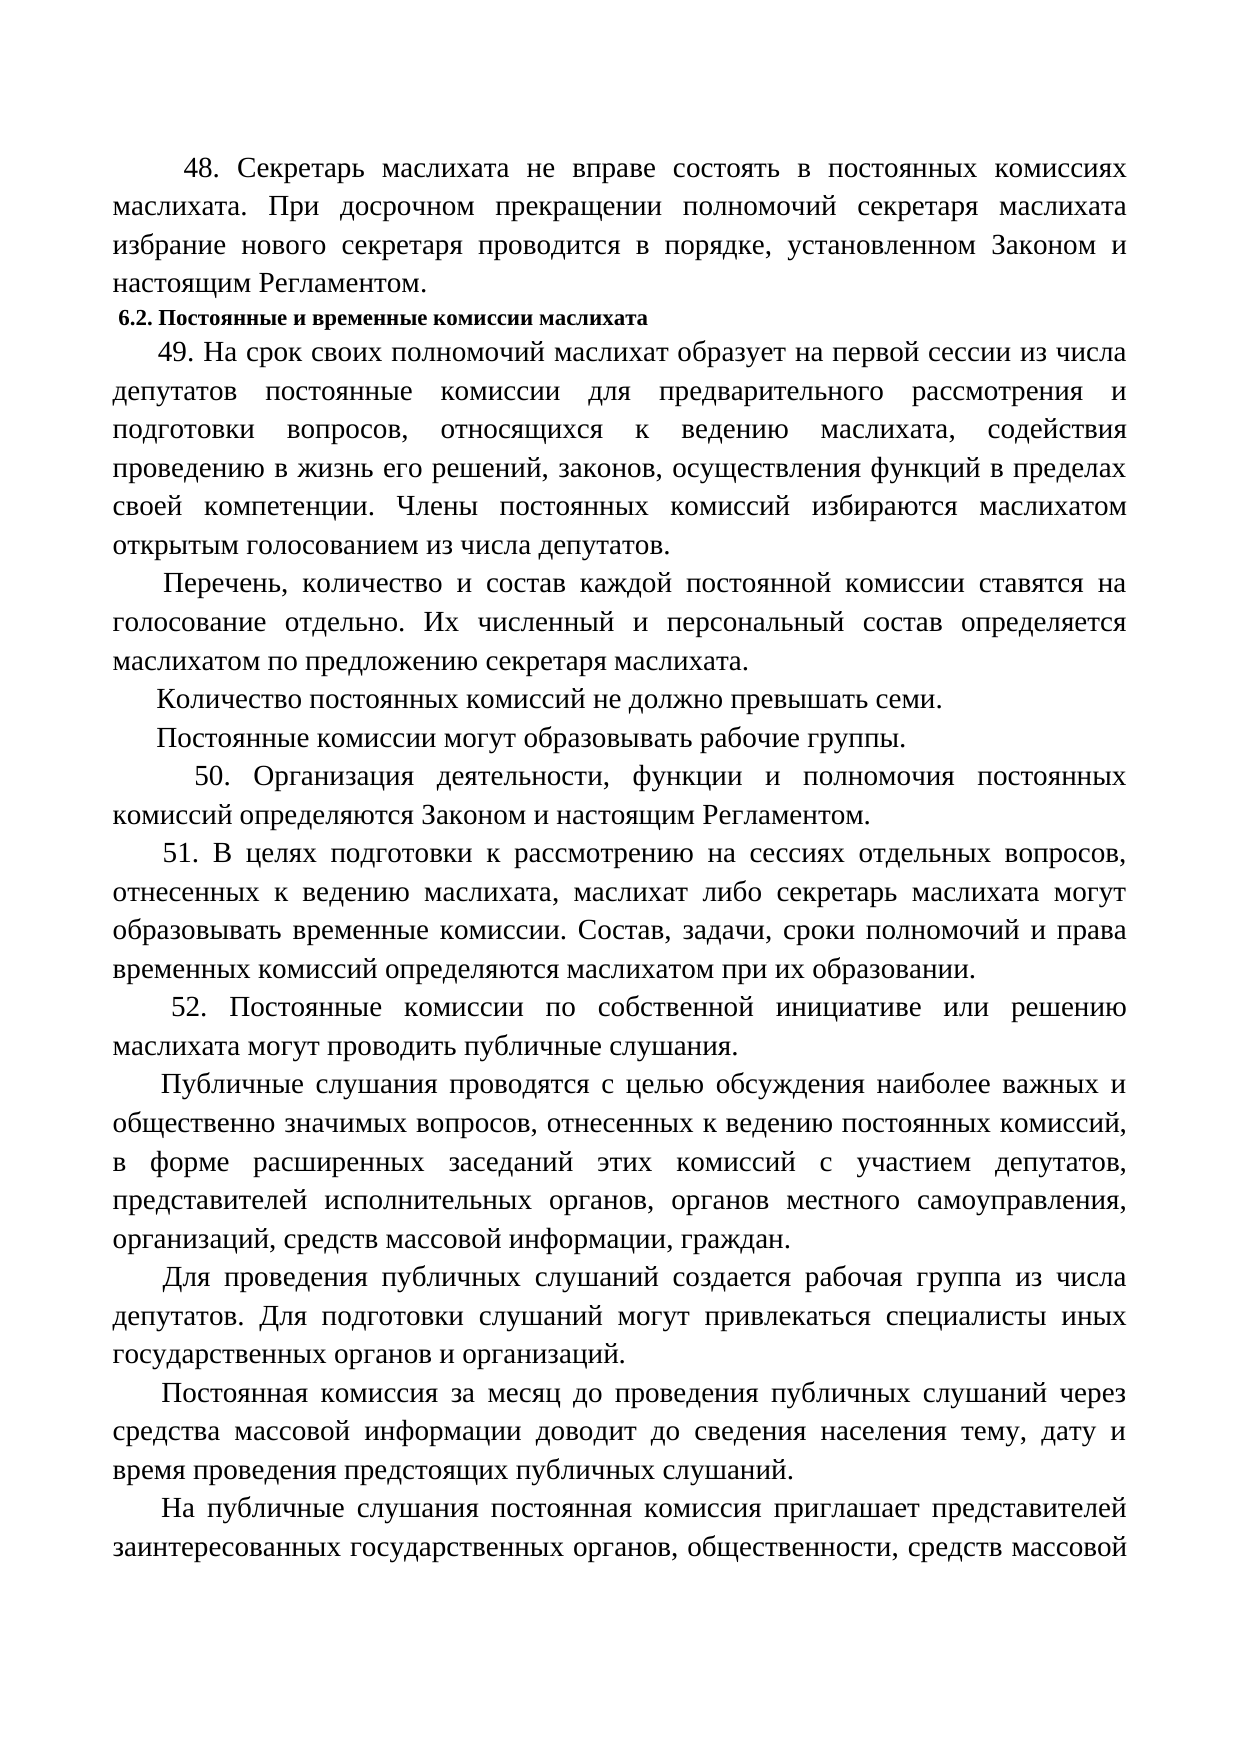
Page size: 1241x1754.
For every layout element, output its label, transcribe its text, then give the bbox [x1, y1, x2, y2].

text Публичные слушания проводятся с целью обсуждения наиболее важных и общественно значимых вопросов, отнесенных к ведению постоянных комиссий, в форме расширенных заседаний этих комиссий с участием депутатов, представителей исполнительных органов, органов местного самоуправления, организаций, средств массовой информации, граждан. [112, 1067, 1128, 1254]
text 51. В целях подготовки к рассмотрению на сессиях отдельных вопросов, отнесенных к ведению маслихата, маслихат либо секретарь маслихата могут образовывать временные комиссии. Состав, задачи, сроки полномочий и права временных комиссий определяются маслихатом при их образовании. [112, 835, 1128, 984]
text 6.2. Постоянные и временные комиссии маслихата [112, 304, 1128, 331]
text Постоянная комиссия за месяц до проведения публичных слушаний через средства массовой информации доводит до сведения населения тему, дату и время проведения предстоящих публичных слушаний. [112, 1375, 1128, 1486]
text 48. Секретарь маслихата не вправе состоять в постоянных комиссиях маслихата. При досрочном прекращении полномочий секретаря маслихата избрание нового секретаря проводится в порядке, установленном Законом и настоящим Регламентом. [112, 150, 1128, 299]
text 49. На срок своих полномочий маслихат образует на первой сессии из числа депутатов постоянные комиссии для предварительного рассмотрения и подготовки вопросов, относящихся к ведению маслихата, содействия проведению в жизнь его решений, законов, осуществления функций в пределах своей компетенции. Члены постоянных комиссий избираются маслихатом открытым голосованием из числа депутатов. [112, 334, 1128, 561]
text Для проведения публичных слушаний создается рабочая группа из числа депутатов. Для подготовки слушаний могут привлекаться специалисты иных государственных органов и организаций. [112, 1259, 1128, 1370]
text 50. Организация деятельности, функции и полномочия постоянных комиссий определяются Законом и настоящим Регламентом. [112, 758, 1128, 830]
text 52. Постоянные комиссии по собственной инициативе или решению маслихата могут проводить публичные слушания. [112, 989, 1128, 1062]
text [112, 1491, 1128, 1563]
text Количество постоянных комиссий не должно превышать семи. [112, 681, 1128, 715]
text Постоянные комиссии могут образовывать рабочие группы. [112, 720, 1128, 753]
text Перечень, количество и состав каждой постоянной комиссии ставятся на голосование отдельно. Их численный и персональный состав определяется маслихатом по предложению секретаря маслихата. [112, 566, 1128, 676]
